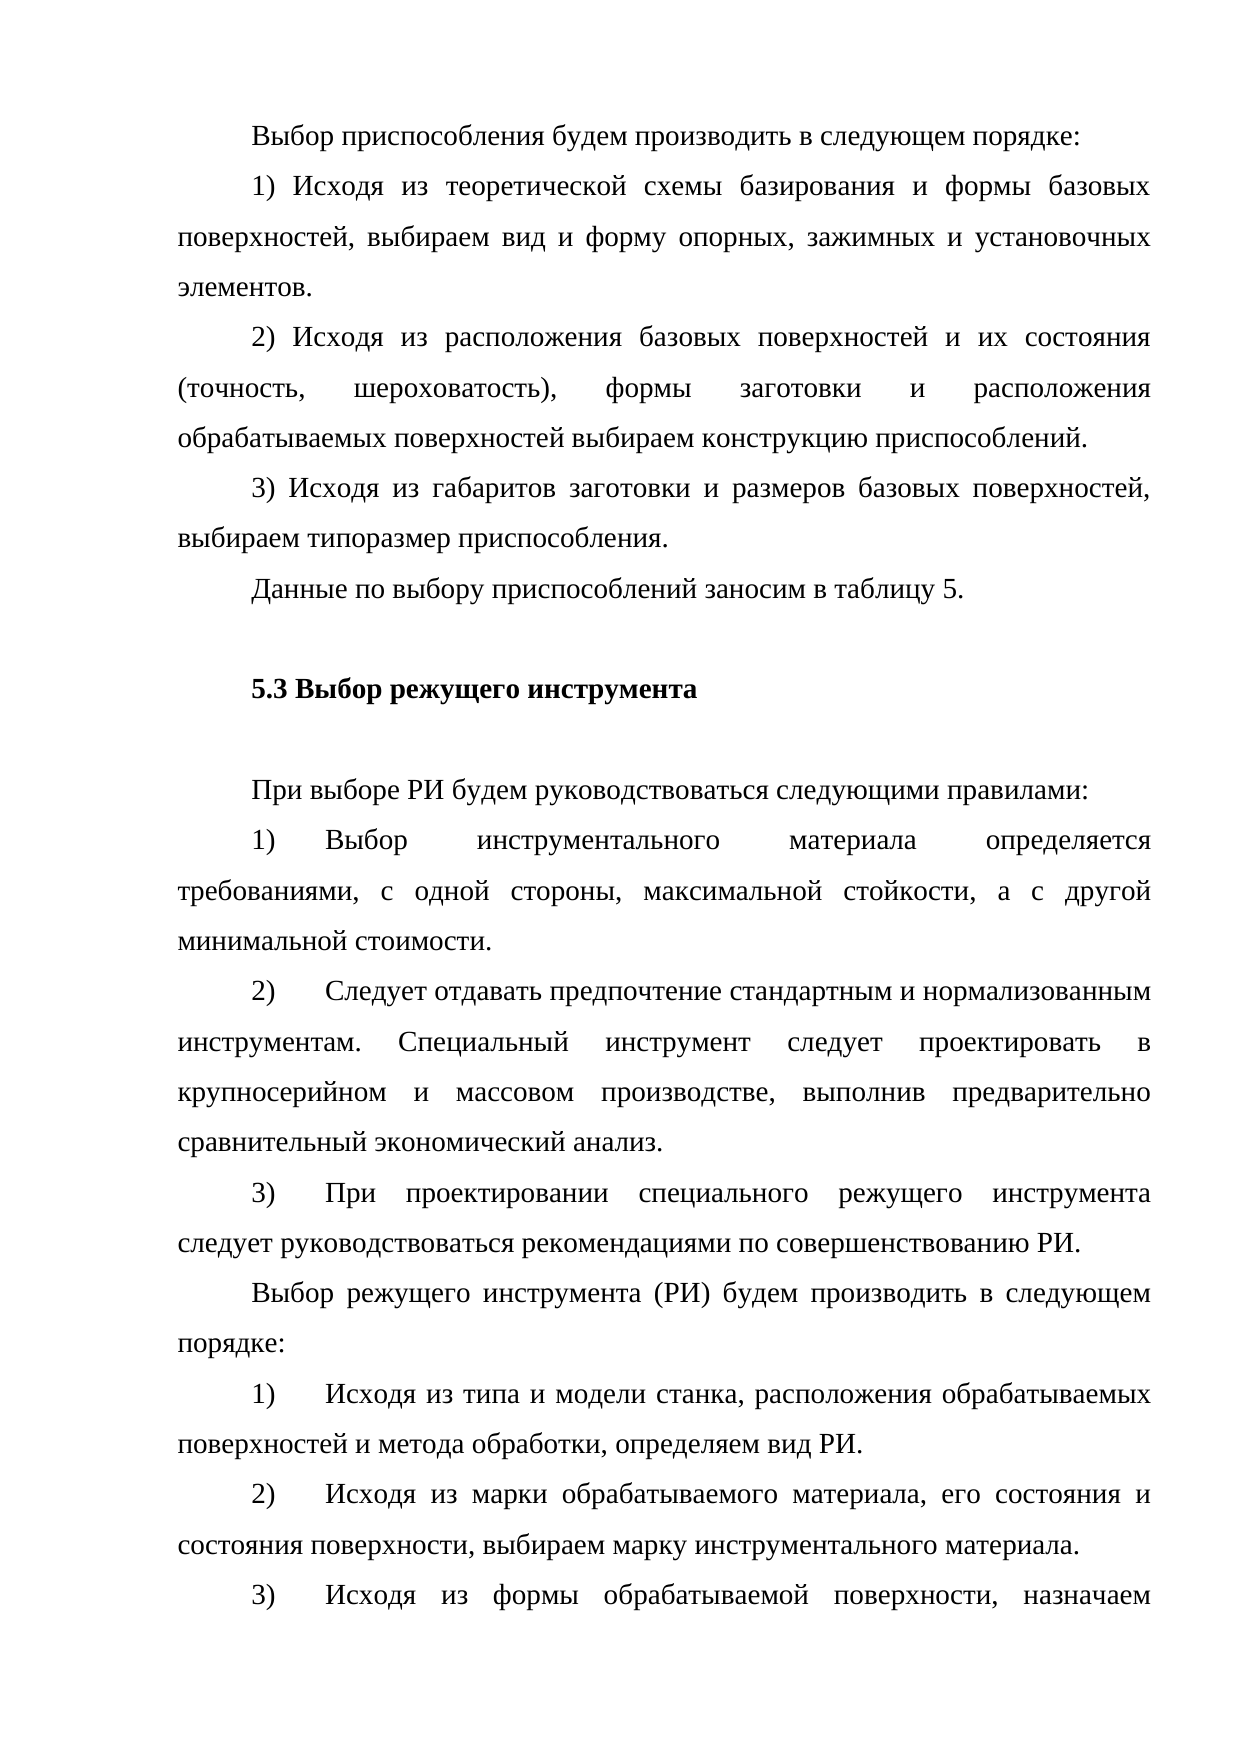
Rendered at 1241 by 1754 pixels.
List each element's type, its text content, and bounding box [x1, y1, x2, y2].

list При проектировании специального режущего инструмента следует руководствоваться рекомендациями по совершенствованию РИ. [177, 1175, 1152, 1258]
list Выбор инструментального материала определяется требованиями, с одной стороны, максимальной стойкости, а с другой минимальной стоимости. [177, 822, 1152, 957]
list Исходя из типа и модели станка, расположения обрабатываемых поверхностей и метода обработки, определяем вид РИ. [177, 1376, 1152, 1460]
list Следует отдавать предпочтение стандартным и нормализованным инструментам. Специальный инструмент следует проектировать в крупносерийном и массовом производстве, выполнив предварительно сравнительный экономический анализ. [177, 973, 1152, 1158]
text При выборе РИ будем руководствоваться следующими правилами: [177, 772, 1152, 806]
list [177, 1577, 1152, 1611]
list Исходя из марки обрабатываемого материала, его состояния и состояния поверхности, выбираем марку инструментального материала. [177, 1477, 1152, 1560]
text 2) Исходя из расположения базовых поверхностей и их состояния (точность, шероховатость), формы заготовки и расположения обрабатываемых поверхностей выбираем конструкцию приспособлений. [177, 319, 1152, 453]
text 5.3 Выбор режущего инструмента [177, 672, 1152, 705]
text Выбор режущего инструмента (РИ) будем производить в следующем порядке: [177, 1275, 1152, 1359]
text Данные по выбору приспособлений заносим в таблицу 5. [177, 571, 1152, 604]
text 3) Исходя из габаритов заготовки и размеров базовых поверхностей, выбираем типоразмер приспособления. [177, 470, 1152, 554]
text 1) Исходя из теоретической схемы базирования и формы базовых поверхностей, выбираем вид и форму опорных, зажимных и установочных элементов. [177, 168, 1152, 303]
text Выбор приспособления будем производить в следующем порядке: [177, 118, 1152, 152]
